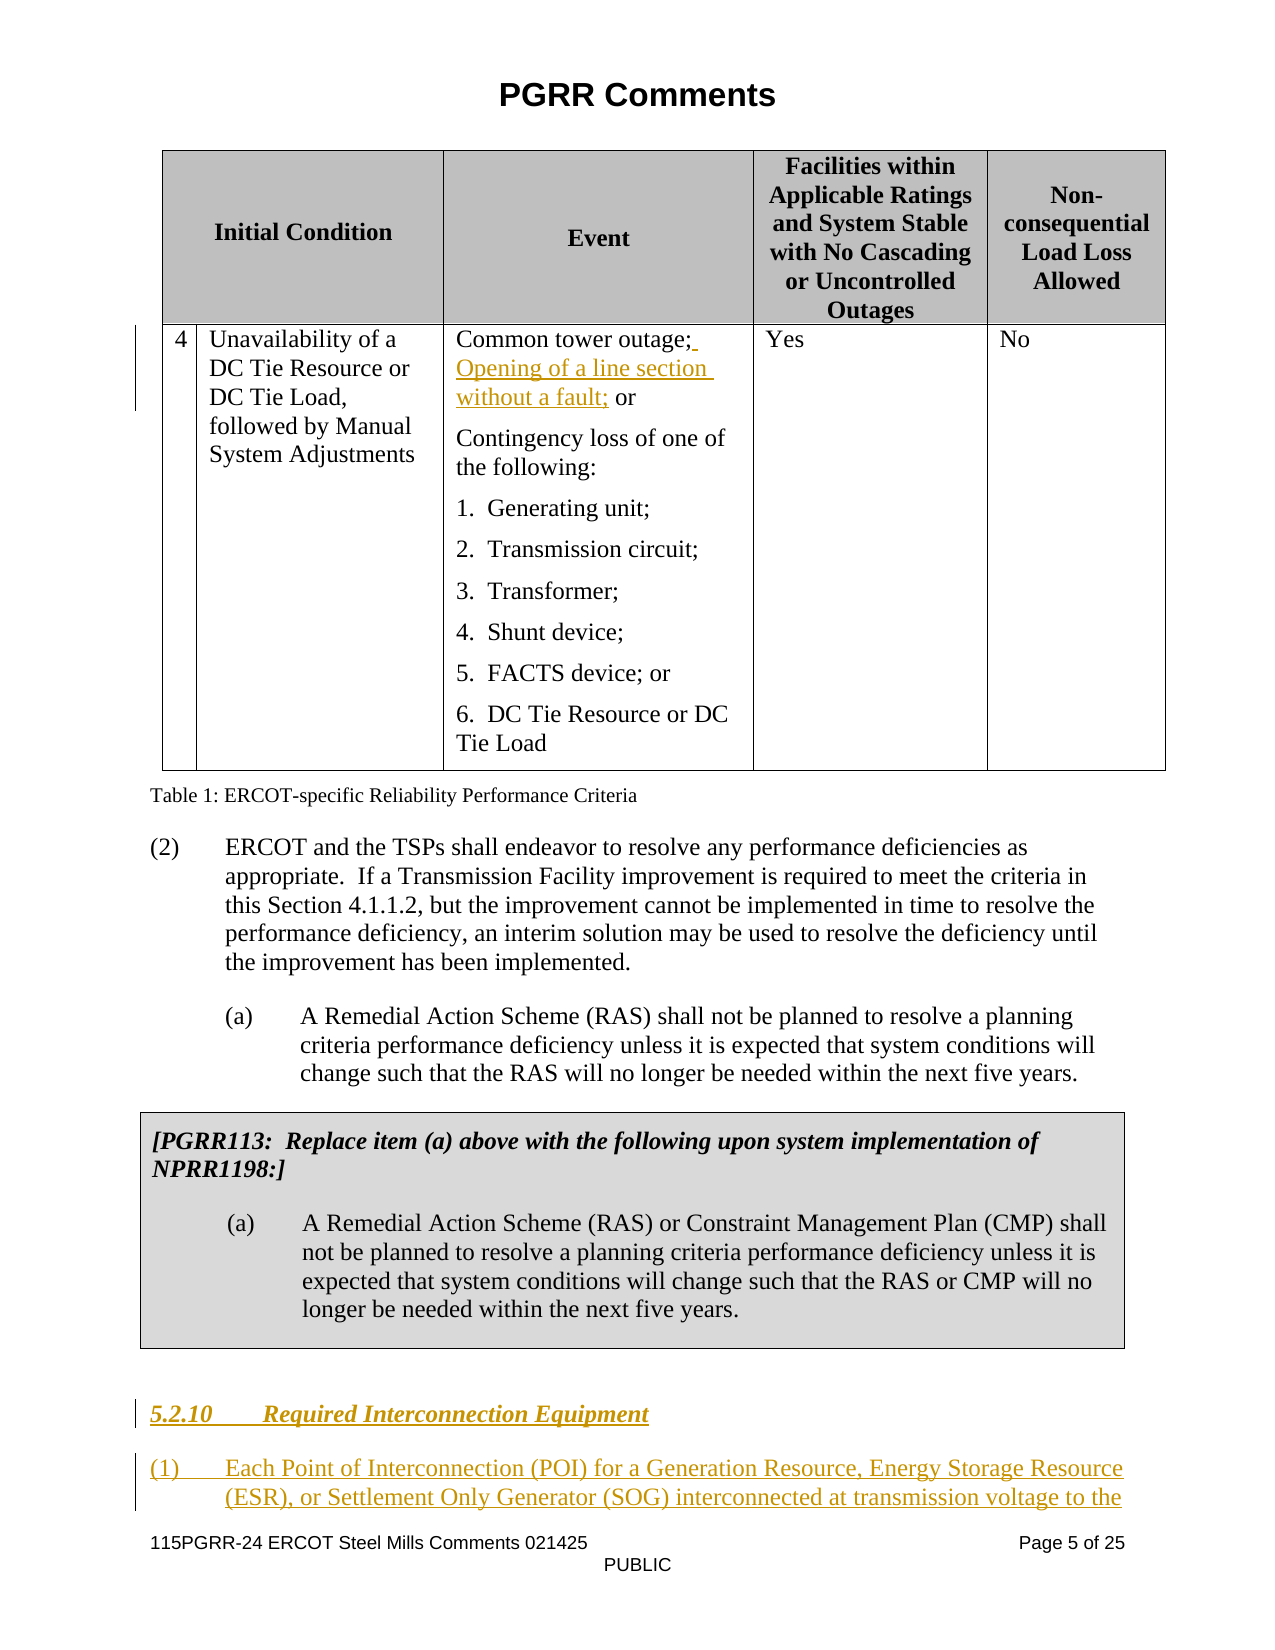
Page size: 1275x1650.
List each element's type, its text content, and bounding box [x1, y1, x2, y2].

table_cell Unavailability of a DC Tie Resource or DC Tie Load, followed by Manual System Adjustments [197, 325, 443, 769]
table_header Non-consequential Load Loss Allowed [988, 151, 1165, 323]
table_cell No [988, 325, 1165, 769]
table_header Facilities within Applicable Ratings and System Stable with No Cascading or Uncontrolled Outages [754, 151, 987, 323]
table_cell 4 [163, 325, 196, 769]
table_header Event [444, 151, 753, 323]
table_header [PGRR113: Replace item (a) above with the following upon system implementation of NPRR1198:] (a) A Remedial Action Scheme (RAS) or Constraint Management Plan (CMP) shall not be planned to resolve a planning criteria performance deficiency unless it is expected that system conditions will change such that the RAS or CMP will no longer be needed within the next five years. [141, 1113, 1124, 1348]
table_header Initial Condition [163, 151, 443, 323]
table_cell Yes [754, 325, 987, 769]
text (a) A Remedial Action Scheme (RAS) shall not be planned to resolve a planning criteria performance deficiency unless it is expected that system conditions will change such that the RAS will no longer be needed within the next five years. [225, 1001, 1125, 1087]
text Table 1: ERCOT-specific Reliability Performance Criteria [150, 783, 1125, 807]
text (2) ERCOT and the TSPs shall endeavor to resolve any performance deficiencies as appropriate. If a Transmission Facility improvement is required to meet the criteria in this Section 4.1.1.2, but the improvement cannot be implemented in time to resolve the performance deficiency, an interim solution may be used to resolve the deficiency until the improvement has been implemented. [150, 832, 1125, 976]
